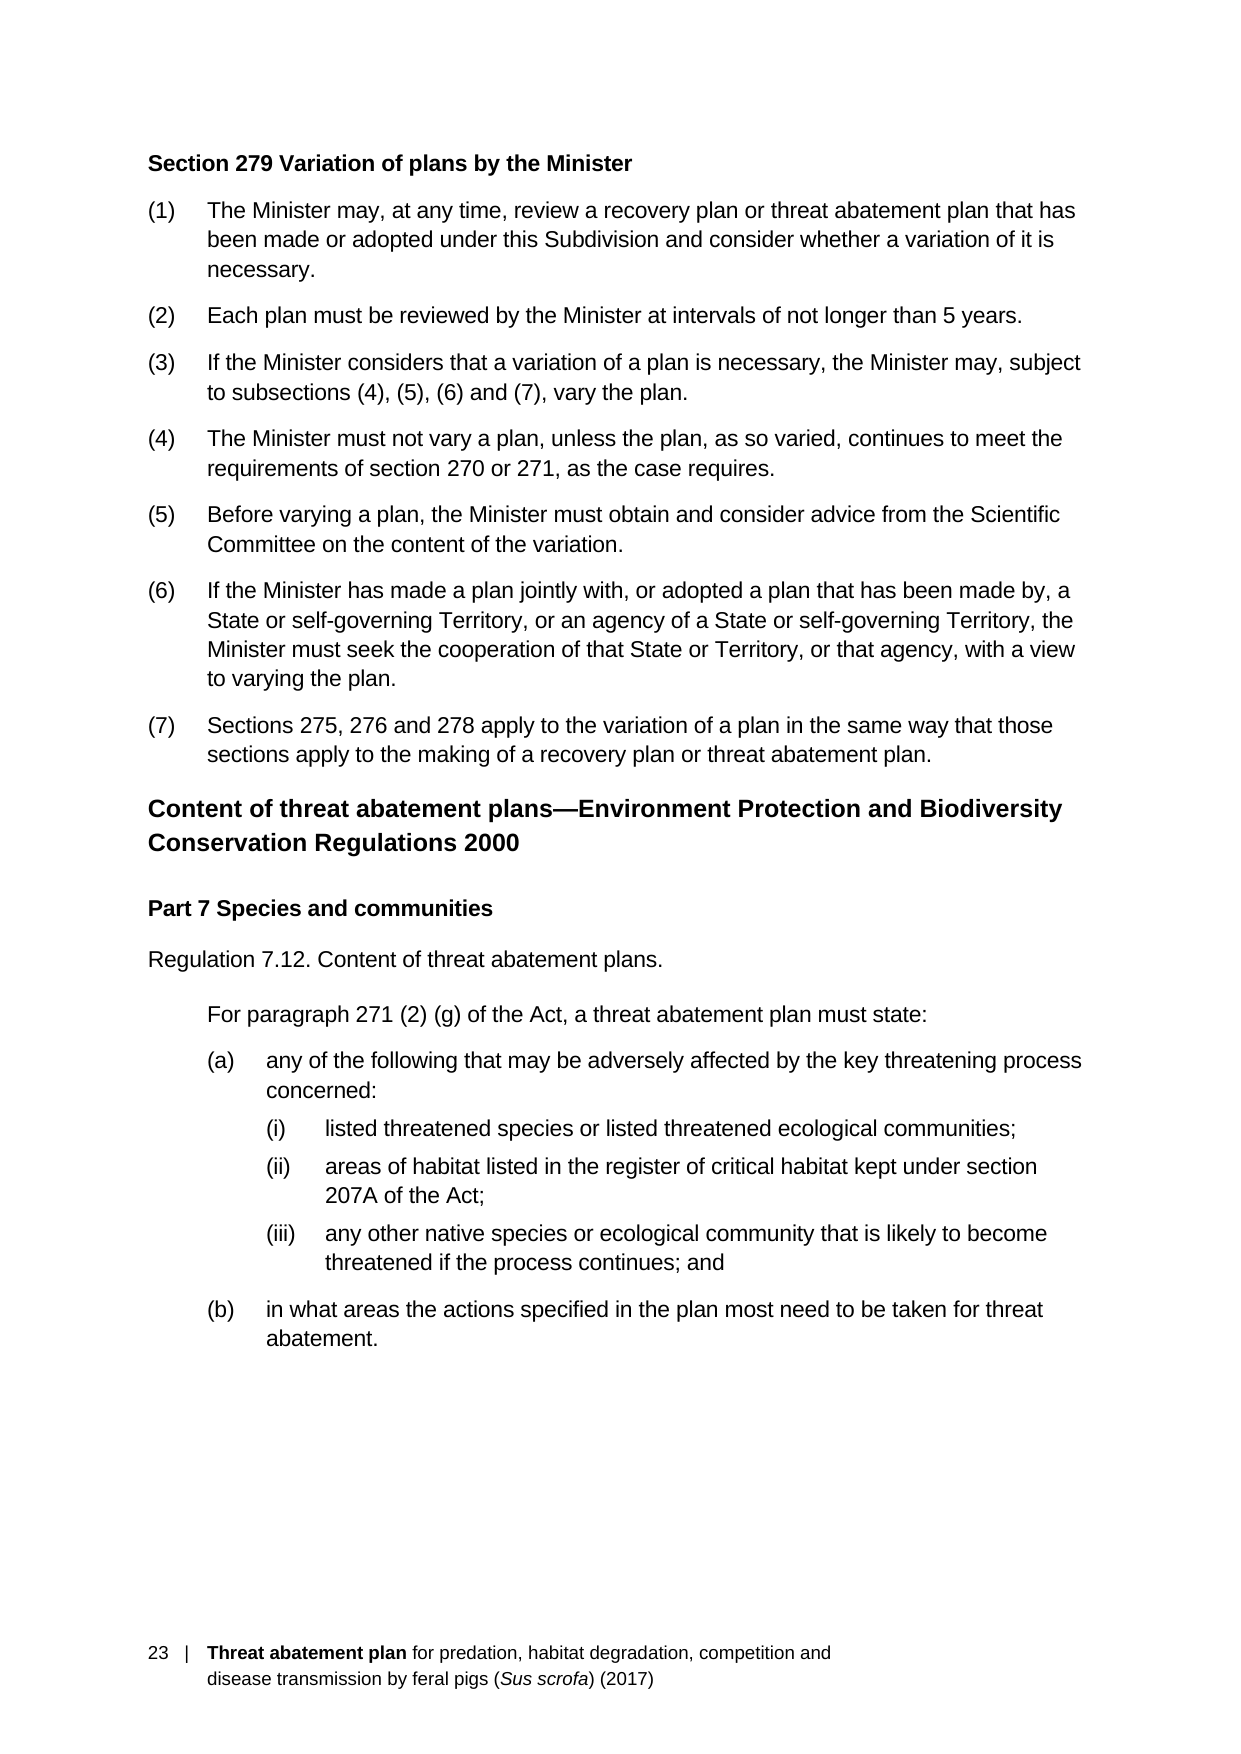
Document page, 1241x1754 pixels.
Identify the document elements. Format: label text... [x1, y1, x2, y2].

text (6) If the Minister has made a plan jointly with, or adopted a plan that has been made by, a State or self-governing Territory, or an agency of a State or self-governing Territory, the Minister must seek the cooperation of that State or Territory, or that agency, with a view to varying the plan. [148, 575, 1092, 691]
text Regulation 7.12. Content of threat abatement plans. [148, 946, 1092, 973]
text (b) in what areas the actions specified in the plan most need to be taken for threat abatement. [207, 1293, 1092, 1351]
text For paragraph 271 (2) (g) of the Act, a threat abatement plan must state: [207, 998, 1092, 1027]
text Part 7 Species and communities [148, 892, 1092, 921]
text (iii) any other native species or ecological community that is likely to become threatened if the process continues; and [266, 1217, 1092, 1275]
text (1) The Minister may, at any time, review a recovery plan or threat abatement plan that has been made or adopted under this Subdivision and consider whether a variation of it is necessary. [148, 194, 1092, 282]
text (5) Before varying a plan, the Minister must obtain and consider advice from the Scientific Committee on the content of the variation. [148, 499, 1092, 557]
text Section 279 Variation of plans by the Minister [148, 148, 1092, 177]
text (2) Each plan must be reviewed by the Minister at intervals of not longer than 5 years. [148, 300, 1092, 329]
text (i) listed threatened species or listed threatened ecological communities; [266, 1112, 1092, 1141]
text (ii) areas of habitat listed in the register of critical habitat kept under section 207A of the Act; [266, 1150, 1092, 1208]
text (a) any of the following that may be adversely affected by the key threatening process concerned: [207, 1044, 1092, 1103]
text Content of threat abatement plans—Environment Protection and Biodiversity Conservation Regulations 2000 [148, 794, 1092, 857]
text (7) Sections 275, 276 and 278 apply to the variation of a plan in the same way that those sections apply to the making of a recovery plan or threat abatement plan. [148, 709, 1092, 767]
text (3) If the Minister considers that a variation of a plan is necessary, the Minister may, subject to subsections (4), (5), (6) and (7), vary the plan. [148, 347, 1092, 405]
text (4) The Minister must not vary a plan, unless the plan, as so varied, continues to meet the requirements of section 270 or 271, as the case requires. [148, 423, 1092, 481]
